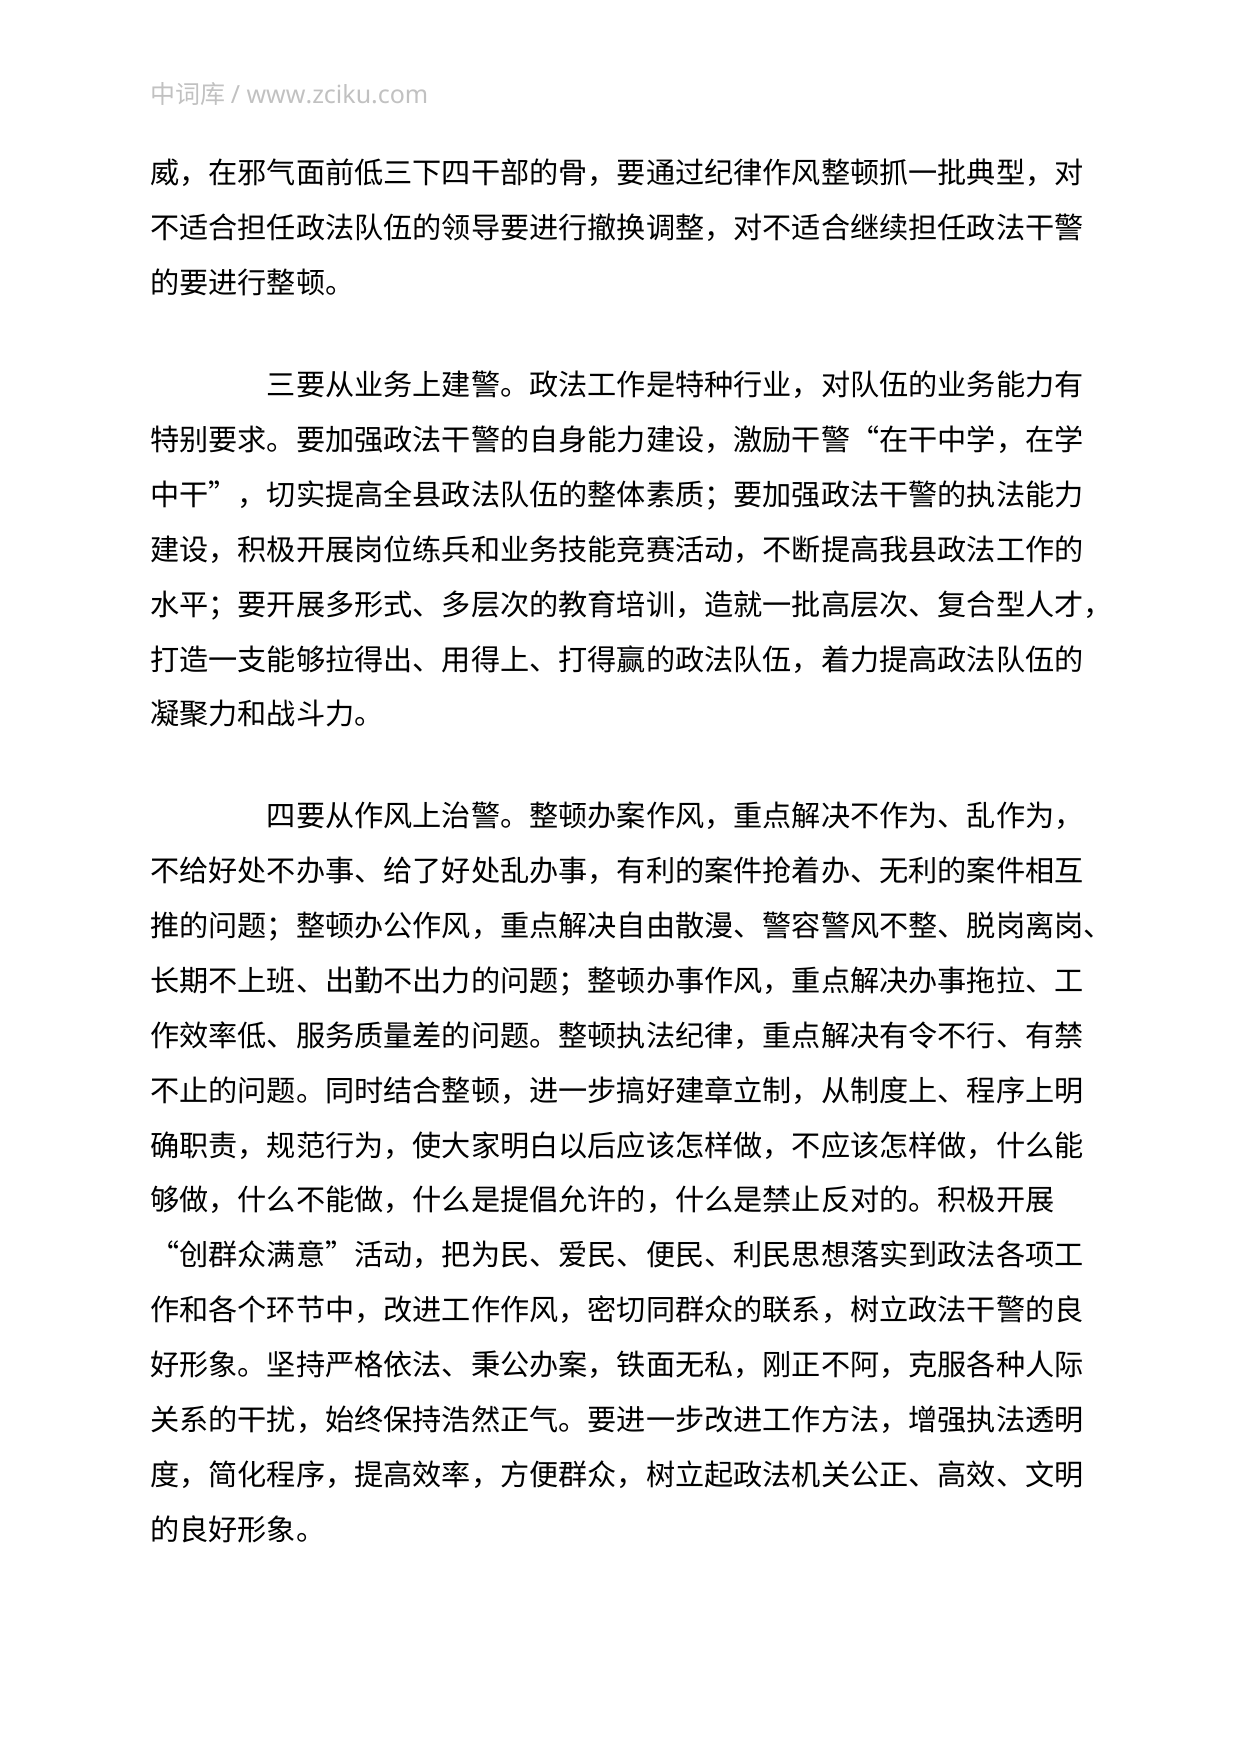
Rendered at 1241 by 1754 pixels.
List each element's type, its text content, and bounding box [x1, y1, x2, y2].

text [150, 150, 1090, 302]
text 四要从作风上治警。整顿办案作风，重点解决不作为、乱作为，不给好处不办事、给了好处乱办事，有利的案件抢着办、无利的案件相互推的问题；整顿办公作风，重点解决自由散漫、警容警风不整、脱岗离岗、长期不上班、出勤不出力的问题；整顿办事作风，重点解决办事拖拉、工作效率低、服务质量差的问题。整顿执法纪律，重点解决有令不行、有禁不止的问题。同时结合整顿，进一步搞好建章立制，从制度上、程序上明确职责，规范行为，使大家明白以后应该怎样做，不应该怎样做，什么能够做，什么不能做，什么是提倡允许的，什么是禁止反对的。积极开展“创群众满意”活动，把为民、爱民、便民、利民思想落实到政法各项工作和各个环节中，改进工作作风，密切同群众的联系，树立政法干警的良好形象。坚持严格依法、秉公办案，铁面无私，刚正不阿，克服各种人际关系的干扰，始终保持浩然正气。要进一步改进工作方法，增强执法透明度，简化程序，提高效率，方便群众，树立起政法机关公正、高效、文明的良好形象。 [150, 793, 1090, 1549]
text 三要从业务上建警。政法工作是特种行业，对队伍的业务能力有特别要求。要加强政法干警的自身能力建设，激励干警“在干中学，在学中干”，切实提高全县政法队伍的整体素质；要加强政法干警的执法能力建设，积极开展岗位练兵和业务技能竞赛活动，不断提高我县政法工作的水平；要开展多形式、多层次的教育培训，造就一批高层次、复合型人才，打造一支能够拉得出、用得上、打得赢的政法队伍，着力提高政法队伍的凝聚力和战斗力。 [150, 362, 1090, 733]
